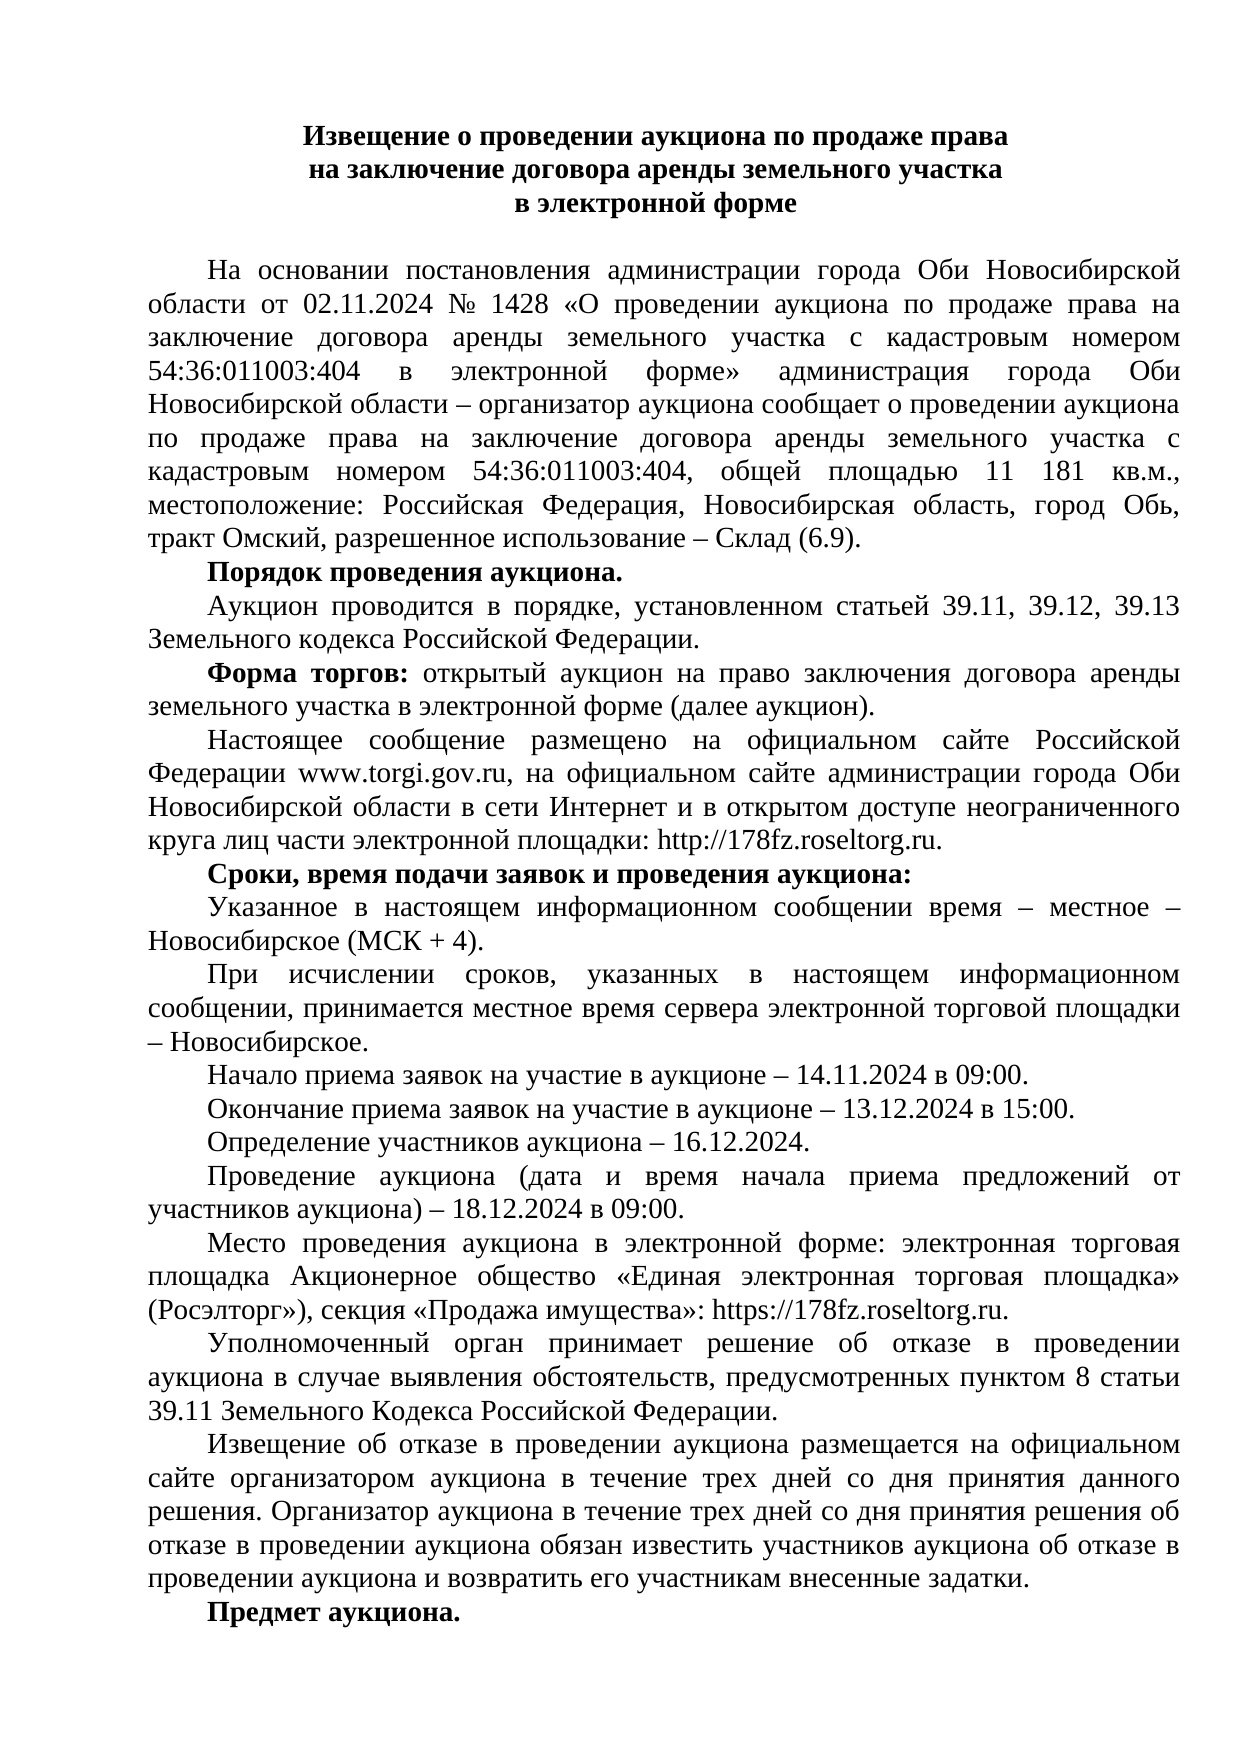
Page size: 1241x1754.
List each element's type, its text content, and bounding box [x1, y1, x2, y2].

text Определение участников аукциона – 16.12.2024. [148, 1124, 1181, 1158]
text Порядок проведения аукциона. [148, 554, 1181, 588]
text Сроки, время подачи заявок и проведения аукциона: [148, 856, 1181, 889]
text При исчислении сроков, указанных в настоящем информационном сообщении, принимается местное время сервера электронной торговой площадки – Новосибирское. [148, 957, 1181, 1057]
text Форма торгов: открытый аукцион на право заключения договора аренды земельного участка в электронной форме (далее аукцион). [148, 655, 1181, 722]
text Настоящее сообщение размещено на официальном сайте Российской Федерации www.torgi.gov.ru, на официальном сайте администрации города Оби Новосибирской области в сети Интернет и в открытом доступе неограниченного круга лиц части электронной площадки: http://178fz.roseltorg.ru. [148, 722, 1181, 856]
text Аукцион проводится в порядке, установленном статьей 39.11, 39.12, 39.13 Земельного кодекса Российской Федерации. [148, 588, 1181, 655]
text Извещение о проведении аукциона по продаже права [148, 118, 1104, 152]
text Окончание приема заявок на участие в аукционе – 13.12.2024 в 15:00. [148, 1091, 1181, 1124]
text Извещение об отказе в проведении аукциона размещается на официальном сайте организатором аукциона в течение трех дней со дня принятия данного решения. Организатор аукциона в течение трех дней со дня принятия решения об отказе в проведении аукциона обязан известить участников аукциона об отказе в проведении аукциона и возвратить его участникам внесенные задатки. [148, 1426, 1181, 1594]
text На основании постановления администрации города Оби Новосибирской области от 02.11.2024 № 1428 «О проведении аукциона по продаже права на заключение договора аренды земельного участка с кадастровым номером 54:36:011003:404 в электронной форме» администрация города Оби Новосибирской области – организатор аукциона сообщает о проведении аукциона по продаже права на заключение договора аренды земельного участка с кадастровым номером 54:36:011003:404, общей площадью 11 181 кв.м., местоположение: Российская Федерация, Новосибирская область, город Обь, тракт Омский, разрешенное использование – Склад (6.9). [148, 252, 1181, 554]
text Место проведения аукциона в электронной форме: электронная торговая площадка Акционерное общество «Единая электронная торговая площадка» (Росэлторг»), секция «Продажа имущества»: https://178fz.roseltorg.ru. [148, 1225, 1181, 1326]
text на заключение договора аренды земельного участка [148, 152, 1104, 185]
text Указанное в настоящем информационном сообщении время – местное – Новосибирское (МСК + 4). [148, 889, 1181, 957]
text Уполномоченный орган принимает решение об отказе в проведении аукциона в случае выявления обстоятельств, предусмотренных пунктом 8 статьи 39.11 Земельного Кодекса Российской Федерации. [148, 1326, 1181, 1426]
text в электронной форме [148, 185, 1104, 219]
text Начало приема заявок на участие в аукционе – 14.11.2024 в 09:00. [148, 1057, 1181, 1091]
text Проведение аукциона (дата и время начала приема предложений от участников аукциона) – 18.12.2024 в 09:00. [148, 1158, 1181, 1225]
text Предмет аукциона. [148, 1594, 1181, 1627]
